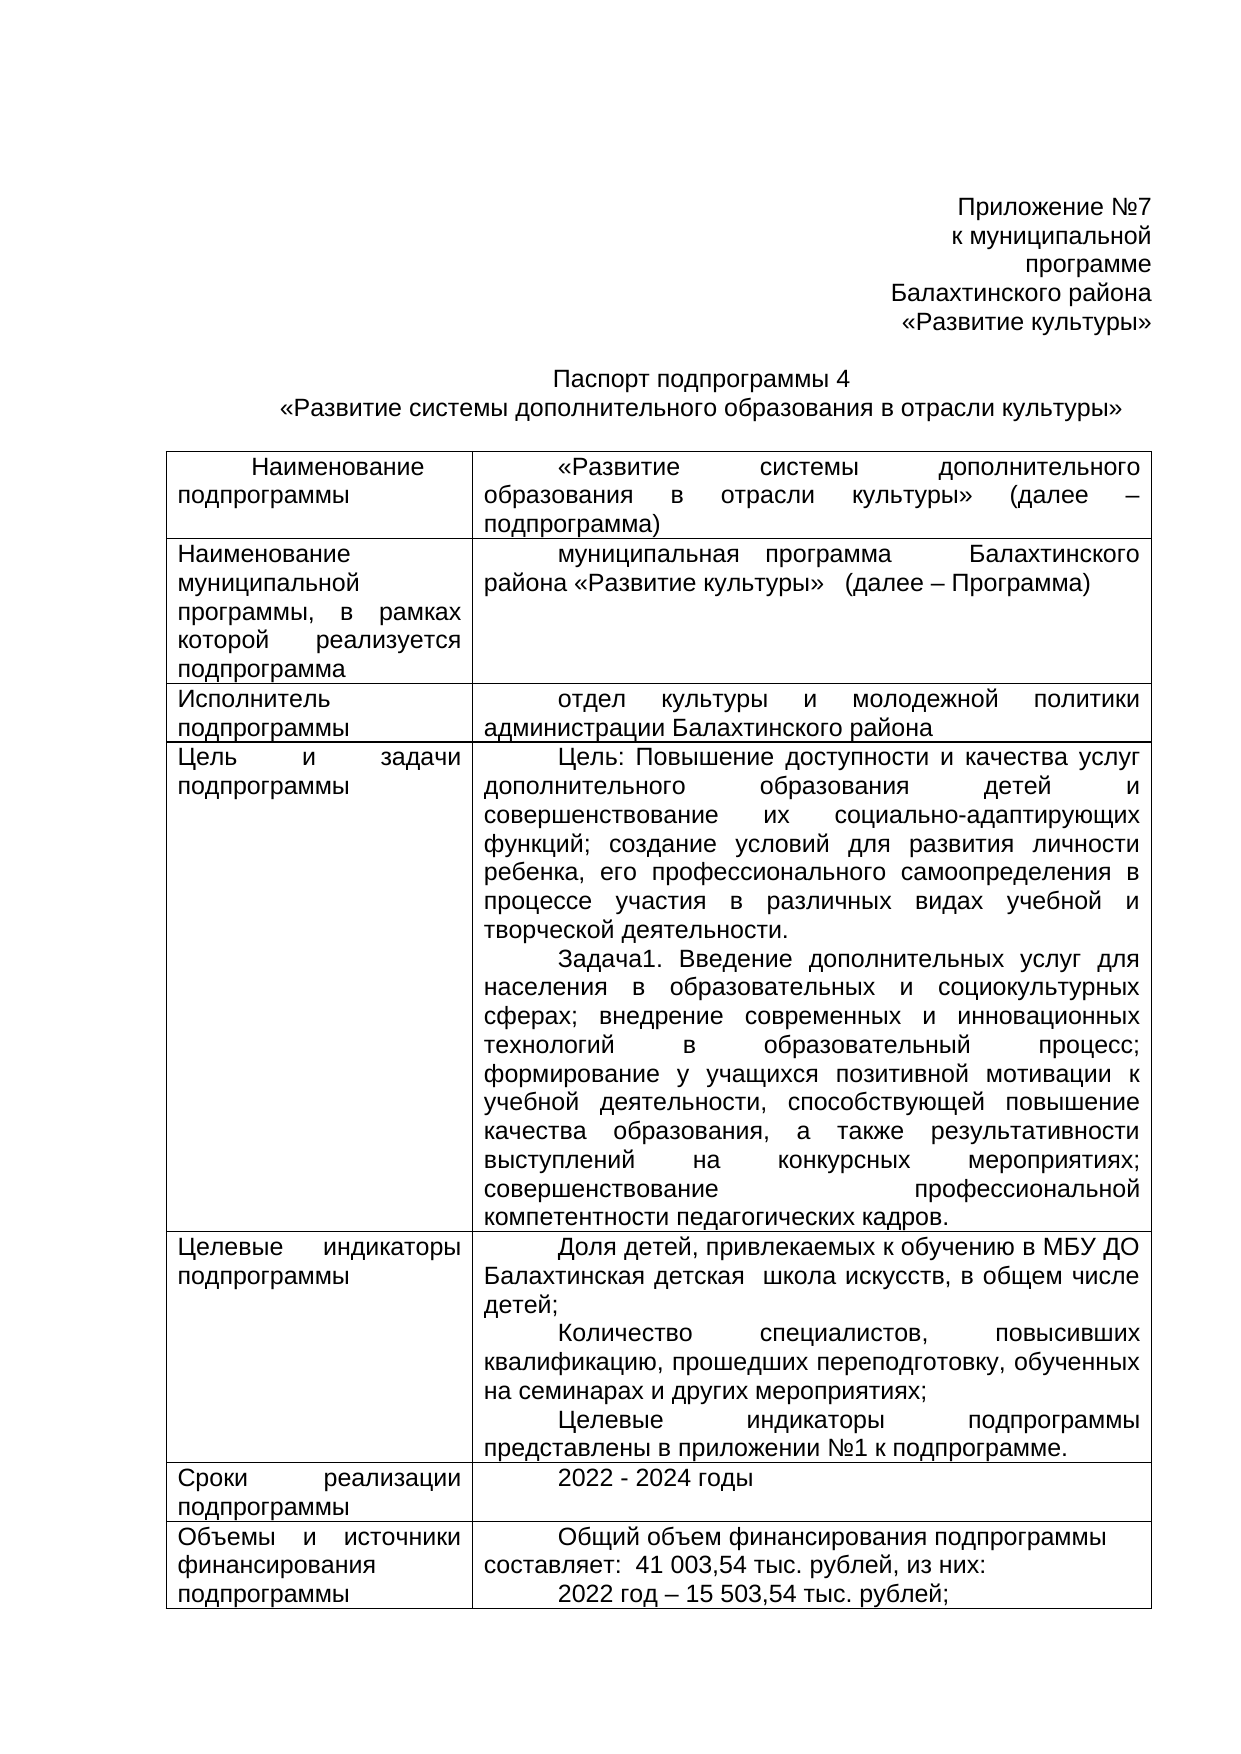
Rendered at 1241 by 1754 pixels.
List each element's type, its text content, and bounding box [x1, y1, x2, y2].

text «Развитие системы дополнительного образования в отрасли культуры» [177, 393, 1152, 422]
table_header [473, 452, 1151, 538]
text к муниципальной программе [768, 221, 1152, 278]
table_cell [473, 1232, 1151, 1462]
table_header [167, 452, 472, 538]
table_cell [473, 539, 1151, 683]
text Паспорт подпрограммы 4 [177, 364, 1152, 393]
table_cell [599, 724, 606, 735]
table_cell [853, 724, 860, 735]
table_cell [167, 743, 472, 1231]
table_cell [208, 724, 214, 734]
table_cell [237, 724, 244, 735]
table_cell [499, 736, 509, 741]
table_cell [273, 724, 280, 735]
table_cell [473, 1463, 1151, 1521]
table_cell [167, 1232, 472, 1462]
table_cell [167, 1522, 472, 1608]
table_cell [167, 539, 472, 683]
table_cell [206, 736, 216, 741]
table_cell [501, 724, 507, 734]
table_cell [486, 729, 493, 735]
text Приложение №7 [768, 192, 1152, 221]
text Балахтинского района [768, 278, 1152, 307]
text «Развитие культуры» [768, 307, 1152, 336]
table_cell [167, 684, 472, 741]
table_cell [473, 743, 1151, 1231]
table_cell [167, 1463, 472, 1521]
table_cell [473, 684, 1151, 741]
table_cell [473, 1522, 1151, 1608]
